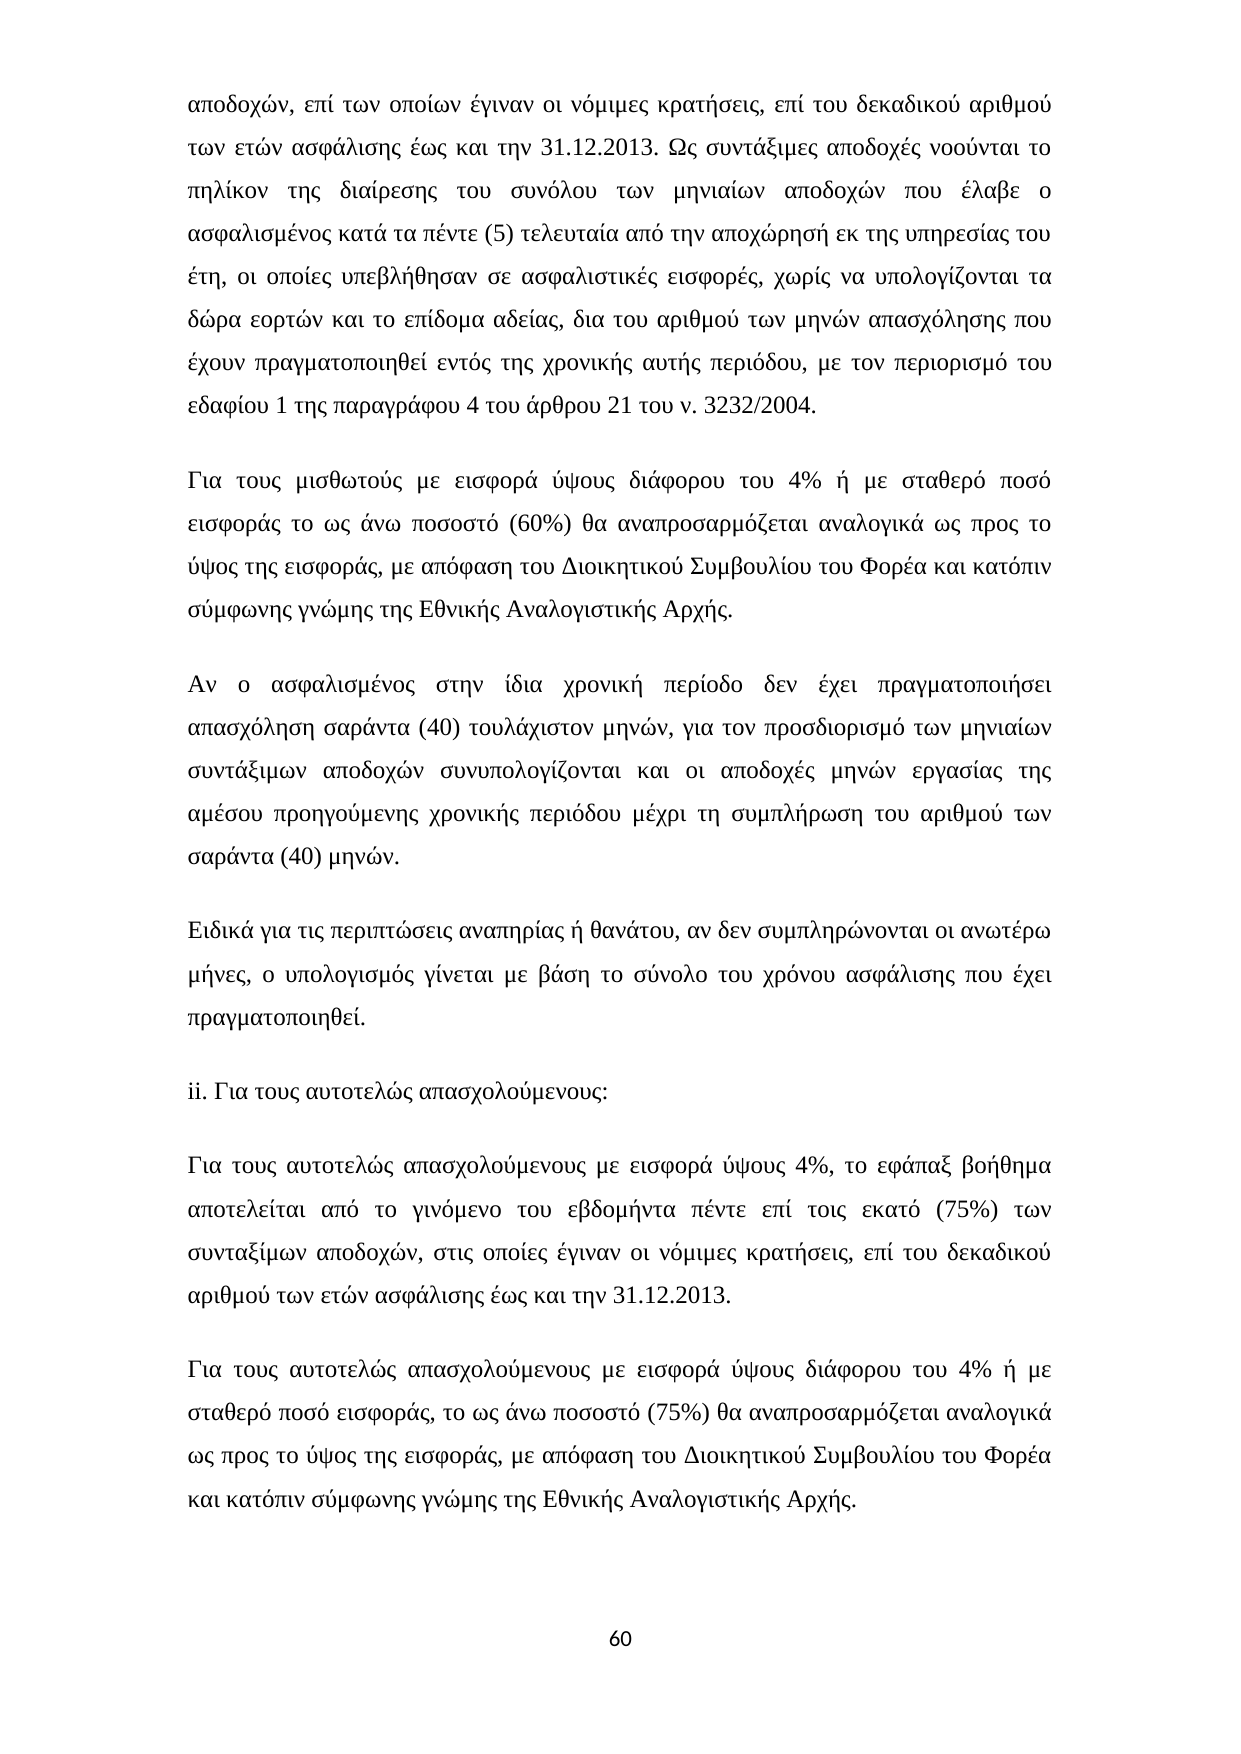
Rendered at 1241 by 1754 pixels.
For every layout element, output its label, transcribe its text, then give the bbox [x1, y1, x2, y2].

text Για τους αυτοτελώς απασχολούμενους με εισφορά ύψους διάφορου του 4% ή με σταθερό ποσό εισφοράς, το ως άνω ποσοστό (75%) θα αναπροσαρμόζεται αναλογικά ως προς το ύψος της εισφοράς, με απόφαση του Διοικητικού Συμβουλίου του Φορέα και κατόπιν σύμφωνης γνώμης της Εθνικής Αναλογιστικής Αρχής. [187, 1354, 1053, 1512]
text Για τους μισθωτούς με εισφορά ύψους διάφορου του 4% ή με σταθερό ποσό εισφοράς το ως άνω ποσοστό (60%) θα αναπροσαρμόζεται αναλογικά ως προς το ύψος της εισφοράς, με απόφαση του Διοικητικού Συμβουλίου του Φορέα και κατόπιν σύμφωνης γνώμης της Εθνικής Αναλογιστικής Αρχής. [187, 465, 1053, 623]
text Αν ο ασφαλισμένος στην ίδια χρονική περίοδο δεν έχει πραγματοποιήσει απασχόληση σαράντα (40) τουλάχιστον μηνών, για τον προσδιορισμό των μηνιαίων συντάξιμων αποδοχών συνυπολογίζονται και οι αποδοχές μηνών εργασίας της αμέσου προηγούμενης χρονικής περιόδου μέχρι τη συμπλήρωση του αριθμού των σαράντα (40) μηνών. [187, 669, 1053, 870]
text ii. Για τους αυτοτελώς απασχολούμενους: [187, 1076, 1053, 1105]
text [187, 89, 1053, 419]
text Ειδικά για τις περιπτώσεις αναπηρίας ή θανάτου, αν δεν συμπληρώνονται οι ανωτέρω μήνες, ο υπολογισμός γίνεται με βάση το σύνολο του χρόνου ασφάλισης που έχει πραγματοποιηθεί. [187, 916, 1053, 1031]
text Για τους αυτοτελώς απασχολούμενους με εισφορά ύψους 4%, το εφάπαξ βοήθημα αποτελείται από το γινόμενο του εβδομήντα πέντε επί τοις εκατό (75%) των συνταξίμων αποδοχών, στις οποίες έγιναν οι νόμιμες κρατήσεις, επί του δεκαδικού αριθμού των ετών ασφάλισης έως και την 31.12.2013. [187, 1151, 1053, 1309]
